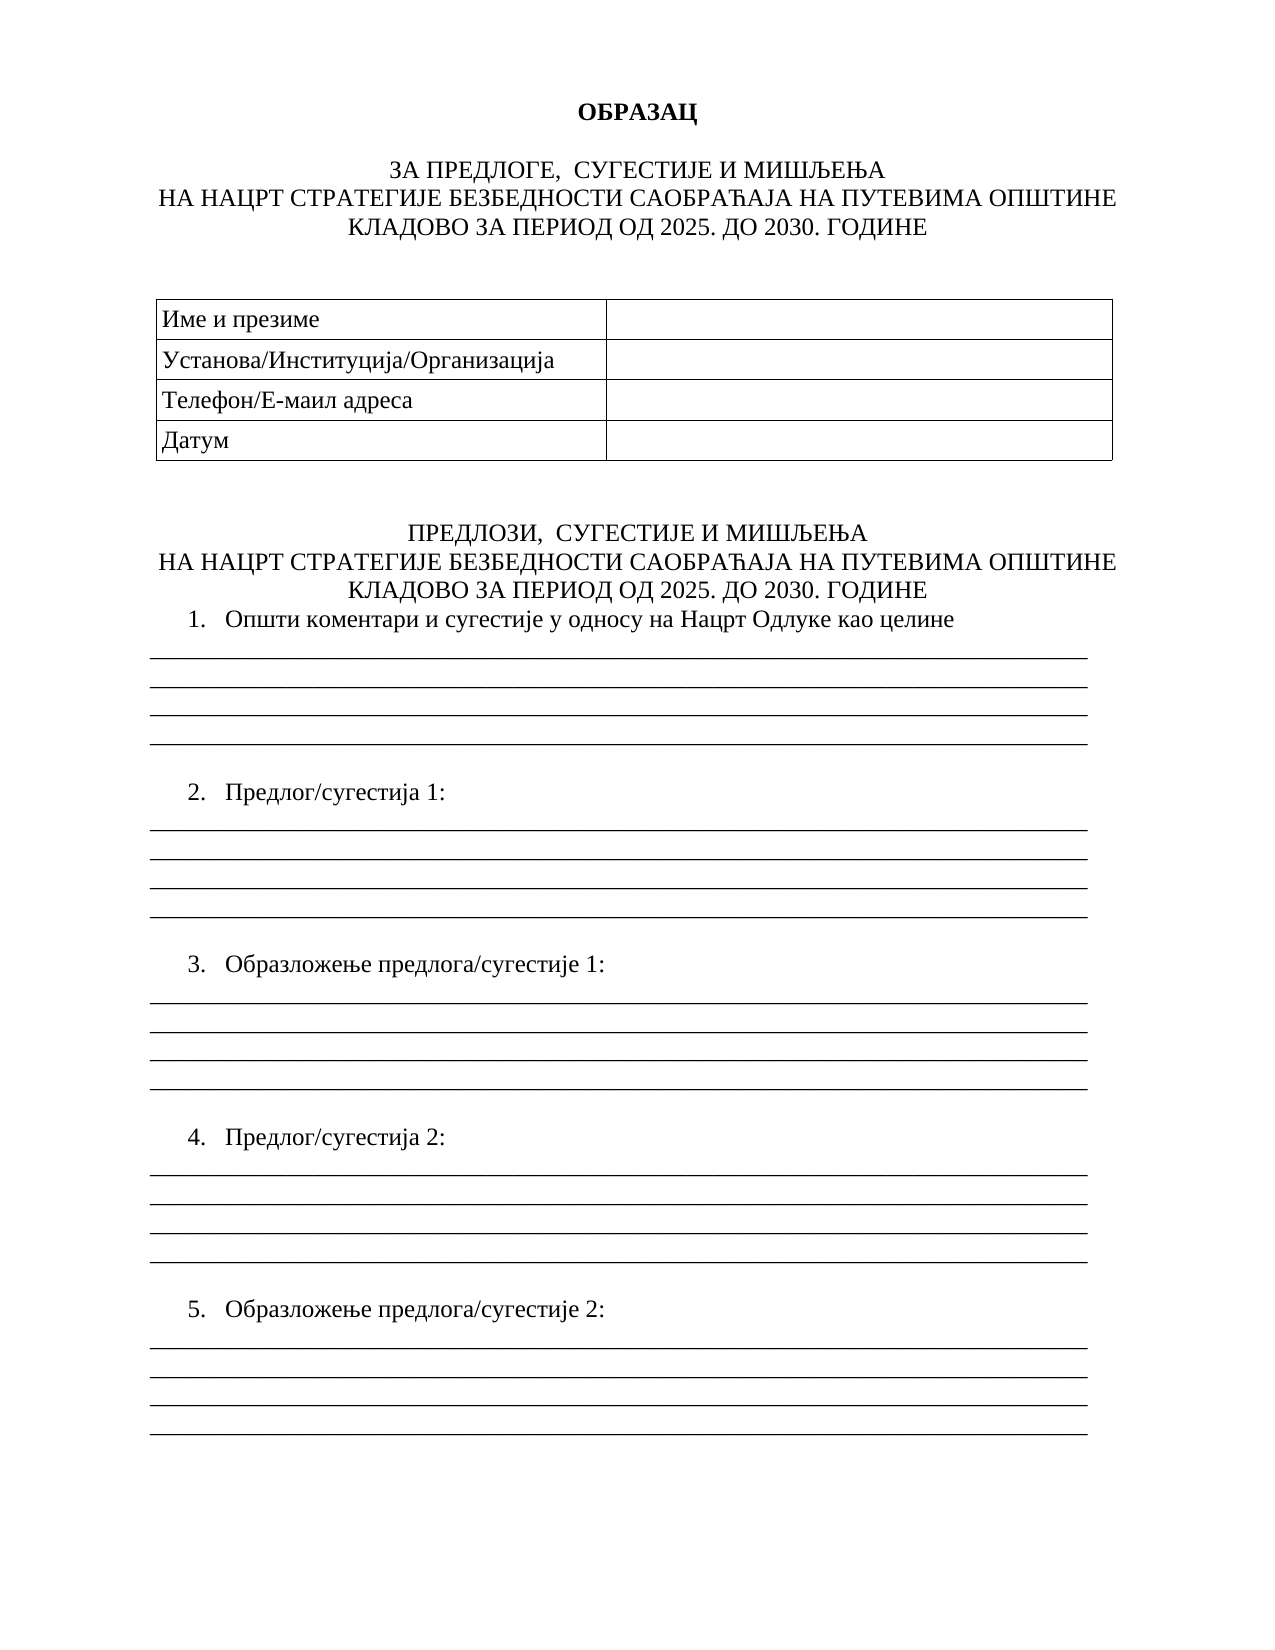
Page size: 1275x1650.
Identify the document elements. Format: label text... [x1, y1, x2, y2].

list Предлог/сугестија 1: [187, 777, 1125, 805]
text ПРЕДЛОЗИ, СУГЕСТИЈЕ И МИШЉЕЊА [150, 518, 1125, 547]
text ___________________________________________________________________________ [150, 690, 1125, 719]
text ___________________________________________________________________________ [150, 1352, 1125, 1380]
text ___________________________________________________________________________ [150, 1208, 1125, 1237]
text ___________________________________________________________________________ [150, 892, 1125, 920]
list Општи коментари и сугестије у односу на Нацрт Одлуке као целине [187, 604, 1125, 633]
text ___________________________________________________________________________ [150, 978, 1125, 1007]
text ___________________________________________________________________________ [150, 805, 1125, 834]
table_cell Датум [157, 421, 606, 460]
table_cell [607, 340, 1112, 379]
list Образложење предлога/сугестије 2: [187, 1294, 1125, 1323]
table_cell [607, 380, 1112, 420]
table_cell Телефон/Е-маил адреса [157, 380, 606, 420]
text ___________________________________________________________________________ [150, 1409, 1125, 1438]
text ___________________________________________________________________________ [150, 633, 1125, 662]
text ___________________________________________________________________________ [150, 1380, 1125, 1409]
list Образложење предлога/сугестије 1: [187, 949, 1125, 978]
text ___________________________________________________________________________ [150, 834, 1125, 863]
text НА НАЦРТ СТРАТЕГИЈЕ БЕЗБЕДНОСТИ САОБРАЋАЈА НА ПУТЕВИМА ОПШТИНЕ КЛАДОВО ЗА ПЕРИОД ОД 2025. ДО 2030. ГОДИНЕ [150, 547, 1125, 604]
text ___________________________________________________________________________ [150, 1323, 1125, 1352]
text ___________________________________________________________________________ [150, 1150, 1125, 1179]
table_cell [607, 421, 1112, 460]
table_header [607, 300, 1112, 339]
text ___________________________________________________________________________ [150, 1179, 1125, 1208]
text ___________________________________________________________________________ [150, 1035, 1125, 1064]
text ___________________________________________________________________________ [150, 1237, 1125, 1265]
text НА НАЦРТ СТРАТЕГИЈЕ БЕЗБЕДНОСТИ САОБРАЋАЈА НА ПУТЕВИМА ОПШТИНЕ КЛАДОВО ЗА ПЕРИОД ОД 2025. ДО 2030. ГОДИНЕ [150, 183, 1125, 241]
list Предлог/сугестија 2: [187, 1122, 1125, 1150]
table_cell Установа/Институција/Организација [157, 340, 606, 379]
text ЗА ПРЕДЛОГЕ, СУГЕСТИЈЕ И МИШЉЕЊА [150, 155, 1125, 183]
text ___________________________________________________________________________ [150, 662, 1125, 690]
text ___________________________________________________________________________ [150, 719, 1125, 748]
text ___________________________________________________________________________ [150, 863, 1125, 892]
table_header Име и презиме [157, 300, 606, 339]
text ___________________________________________________________________________ [150, 1064, 1125, 1093]
text ОБРАЗАЦ [150, 97, 1125, 126]
text ___________________________________________________________________________ [150, 1007, 1125, 1035]
